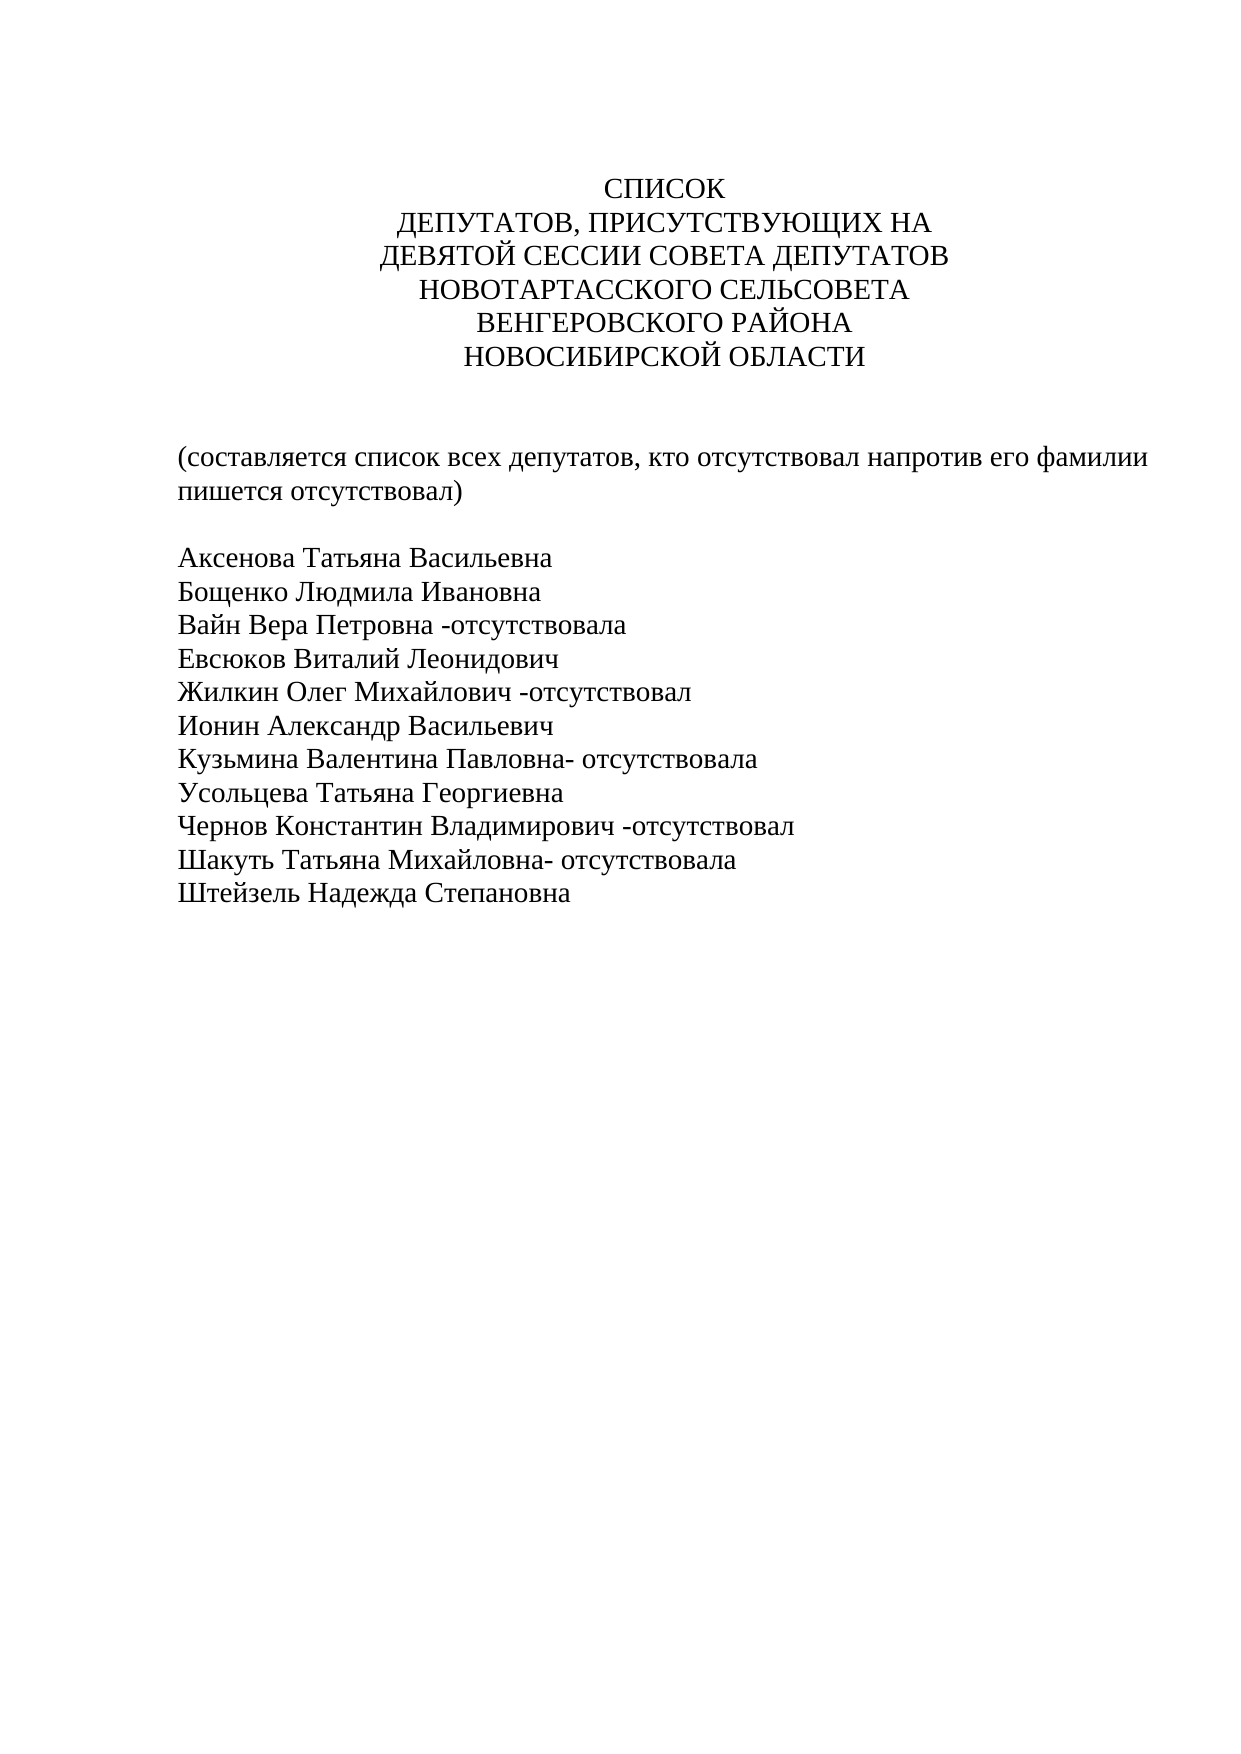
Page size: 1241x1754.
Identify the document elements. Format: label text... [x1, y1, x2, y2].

text НОВОТАРТАССКОГО СЕЛЬСОВЕТА [177, 272, 1152, 305]
text СПИСОК [177, 171, 1152, 205]
text Вайн Вера Петровна -отсутствовала [177, 607, 1152, 641]
text Усольцева Татьяна Георгиевна [177, 775, 1152, 808]
text Кузьмина Валентина Павловна- отсутствовала [177, 741, 1152, 775]
text ДЕПУТАТОВ, ПРИСУТСТВУЮЩИХ НА [177, 205, 1152, 238]
text Евсюков Виталий Леонидович [177, 641, 1152, 674]
text Ионин Александр Васильевич [177, 708, 1152, 741]
text ДЕВЯТОЙ СЕССИИ СОВЕТА ДЕПУТАТОВ [177, 238, 1152, 272]
text Аксенова Татьяна Васильевна [177, 540, 1152, 574]
text Шакуть Татьяна Михайловна- отсутствовала [177, 842, 1152, 876]
text Бощенко Людмила Ивановна [177, 574, 1152, 607]
text Чернов Константин Владимирович -отсутствовал [177, 808, 1152, 842]
text Жилкин Олег Михайлович -отсутствовал [177, 674, 1152, 708]
text Штейзель Надежда Степановна [177, 876, 1152, 909]
text НОВОСИБИРСКОЙ ОБЛАСТИ [177, 339, 1152, 372]
text (составляется список всех депутатов, кто отсутствовал напротив его фамилии пишется отсутствовал) [177, 439, 1152, 507]
text ВЕНГЕРОВСКОГО РАЙОНА [177, 305, 1152, 339]
